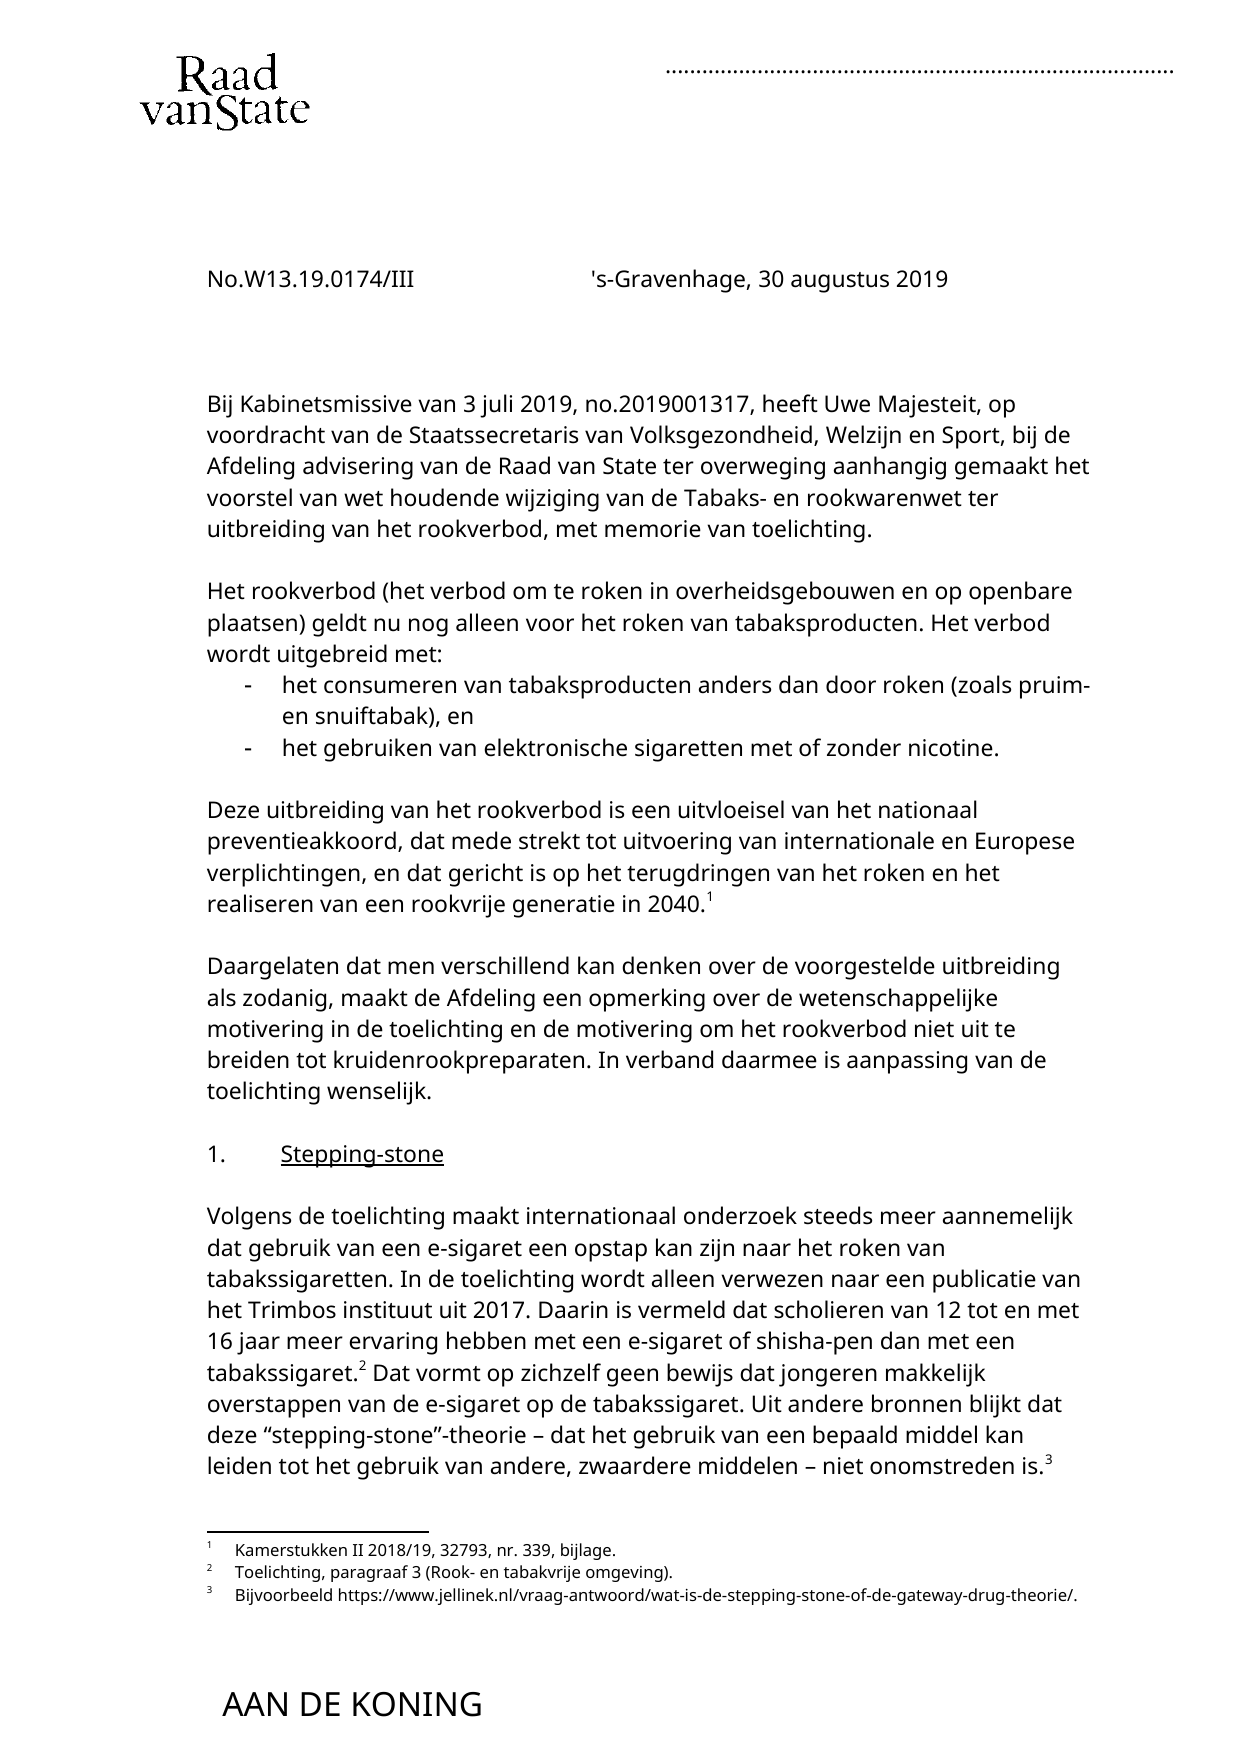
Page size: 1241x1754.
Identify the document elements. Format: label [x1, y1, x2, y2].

picture [129, 17, 320, 139]
